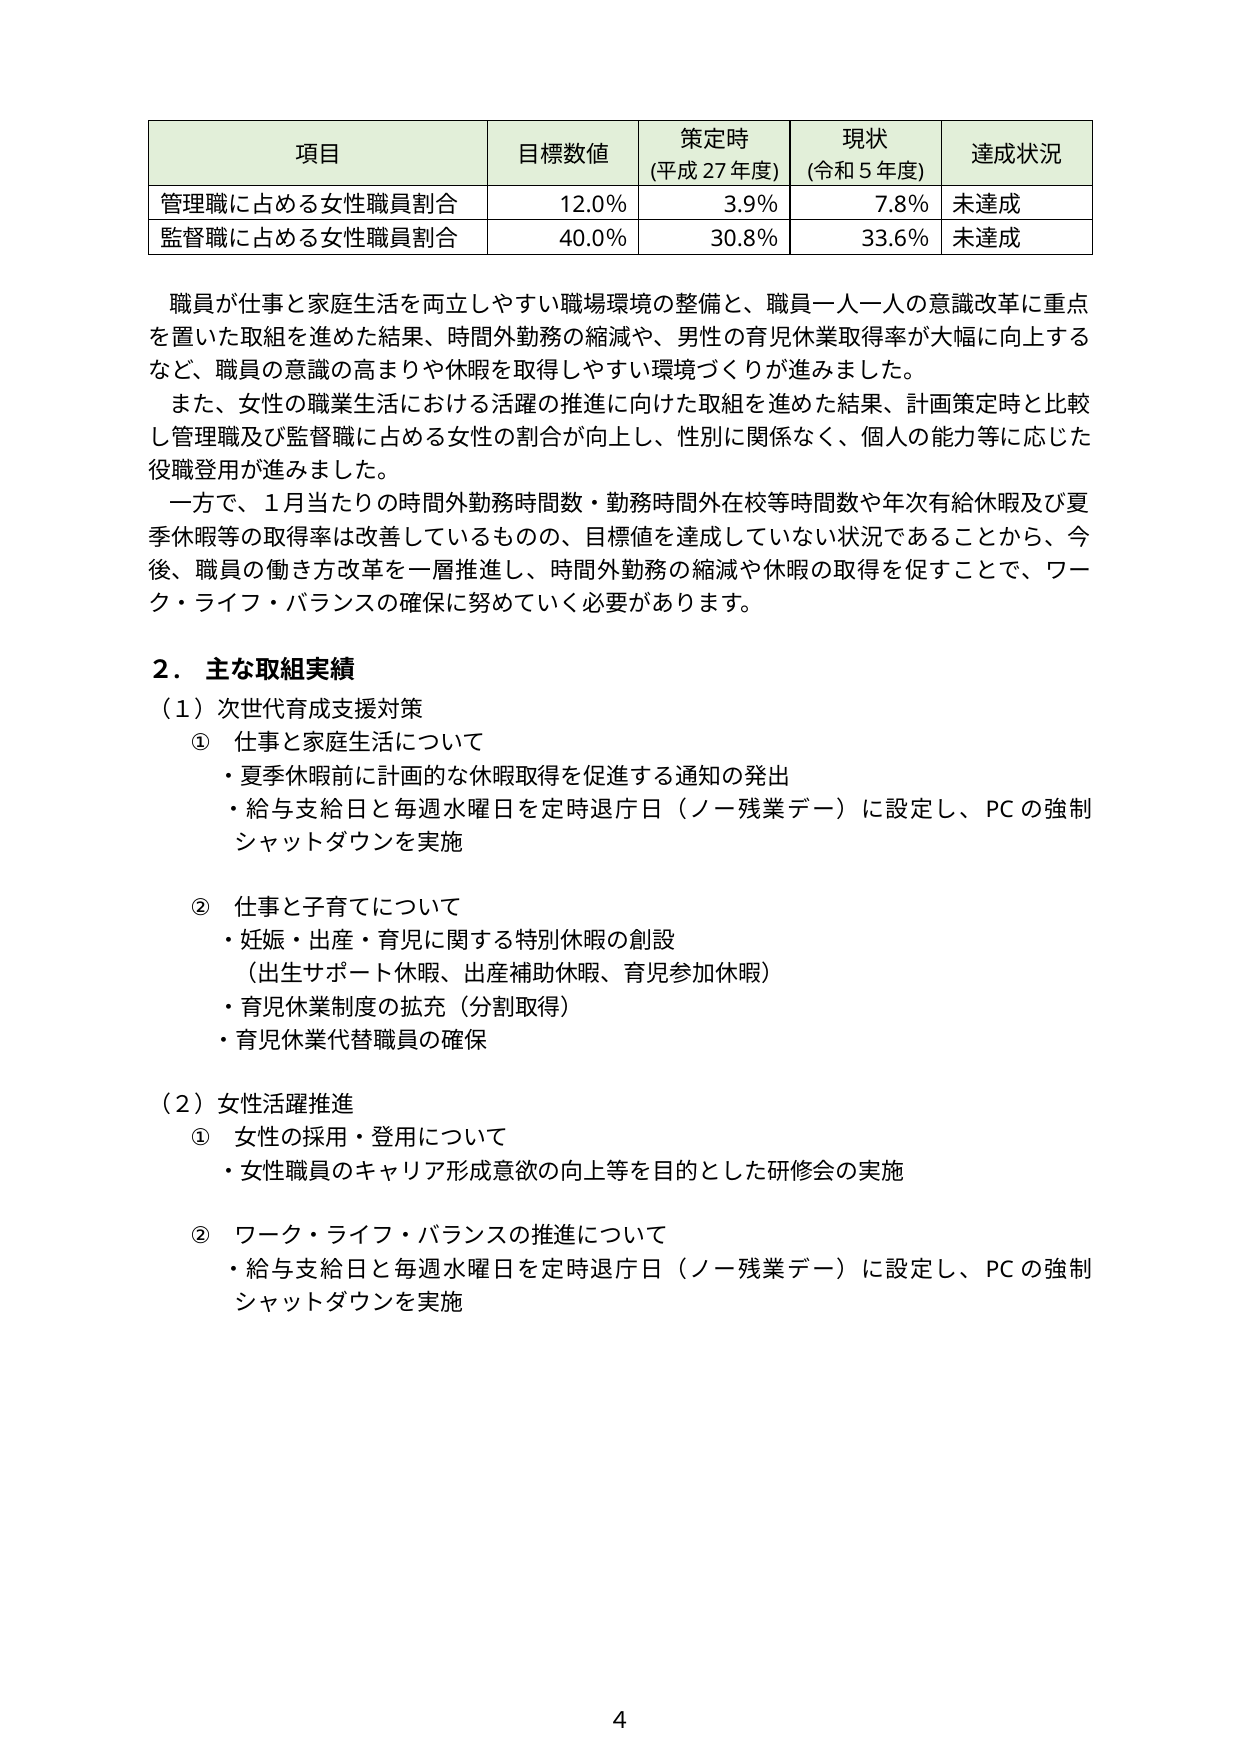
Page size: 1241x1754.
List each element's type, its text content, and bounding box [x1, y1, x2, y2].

list 仕事と子育てについて [190, 888, 1092, 922]
table_cell 30.8％ [639, 220, 789, 253]
text （２）女性活躍推進 [148, 1086, 1092, 1119]
table_cell 未達成 [942, 220, 1092, 253]
table_cell 管理職に占める女性職員割合 [149, 186, 487, 219]
text ・女性職員のキャリア形成意欲の向上等を目的とした研修会の実施 [148, 1153, 1092, 1186]
list ワーク・ライフ・バランスの推進について [190, 1217, 1092, 1250]
text ・夏季休暇前に計画的な休暇取得を促進する通知の発出 [148, 757, 1092, 791]
text 一方で、１月当たりの時間外勤務時間数・勤務時間外在校等時間数や年次有給休暇及び夏季休暇等の取得率は改善しているものの、目標値を達成していない状況であることから、今後、職員の働き方改革を一層推進し、時間外勤務の縮減や休暇の取得を促すことで、ワーク・ライフ・バランスの確保に努めていく必要があります。 [148, 485, 1092, 618]
table_cell 3.9％ [639, 186, 789, 219]
table_cell 7.8％ [791, 186, 941, 219]
table_cell 40.0％ [488, 220, 638, 253]
text また、女性の職業生活における活躍の推進に向けた取組を進めた結果、計画策定時と比較し管理職及び監督職に占める女性の割合が向上し、性別に関係なく、個人の能力等に応じた役職登用が進みました。 [148, 385, 1092, 485]
table_header 達成状況 [942, 121, 1092, 185]
text ・育児休業制度の拡充（分割取得） [148, 988, 1092, 1022]
table_header 現状 (令和５年度) [791, 121, 941, 185]
table_cell 未達成 [942, 186, 1092, 219]
table_header 項目 [149, 121, 487, 185]
table_cell 33.6％ [791, 220, 941, 253]
list 仕事と家庭生活について [190, 724, 1092, 757]
text 職員が仕事と家庭生活を両立しやすい職場環境の整備と、職員一人一人の意識改革に重点を置いた取組を進めた結果、時間外勤務の縮減や、男性の育児休業取得率が大幅に向上するなど、職員の意識の高まりや休暇を取得しやすい環境づくりが進みました。 [148, 286, 1092, 385]
text ・給与支給日と毎週水曜日を定時退庁日（ノー残業デー）に設定し、PCの強制シャットダウンを実施 [148, 1250, 1092, 1317]
text ・育児休業代替職員の確保 [148, 1022, 1092, 1055]
table_header 目標数値 [488, 121, 638, 185]
text ・妊娠・出産・育児に関する特別休暇の創設 [148, 922, 1092, 955]
text ・給与支給日と毎週水曜日を定時退庁日（ノー残業デー）に設定し、PCの強制シャットダウンを実施 [148, 791, 1092, 857]
table_header 策定時 (平成27年度) [639, 121, 789, 185]
text （出生サポート休暇、出産補助休暇、育児参加休暇） [148, 955, 1092, 988]
table_cell 12.0％ [488, 186, 638, 219]
text （１）次世代育成支援対策 [148, 691, 1092, 724]
text ２. 主な取組実績 [148, 649, 1092, 686]
table_cell 監督職に占める女性職員割合 [149, 220, 487, 253]
list 女性の採用・登用について [190, 1119, 1092, 1153]
